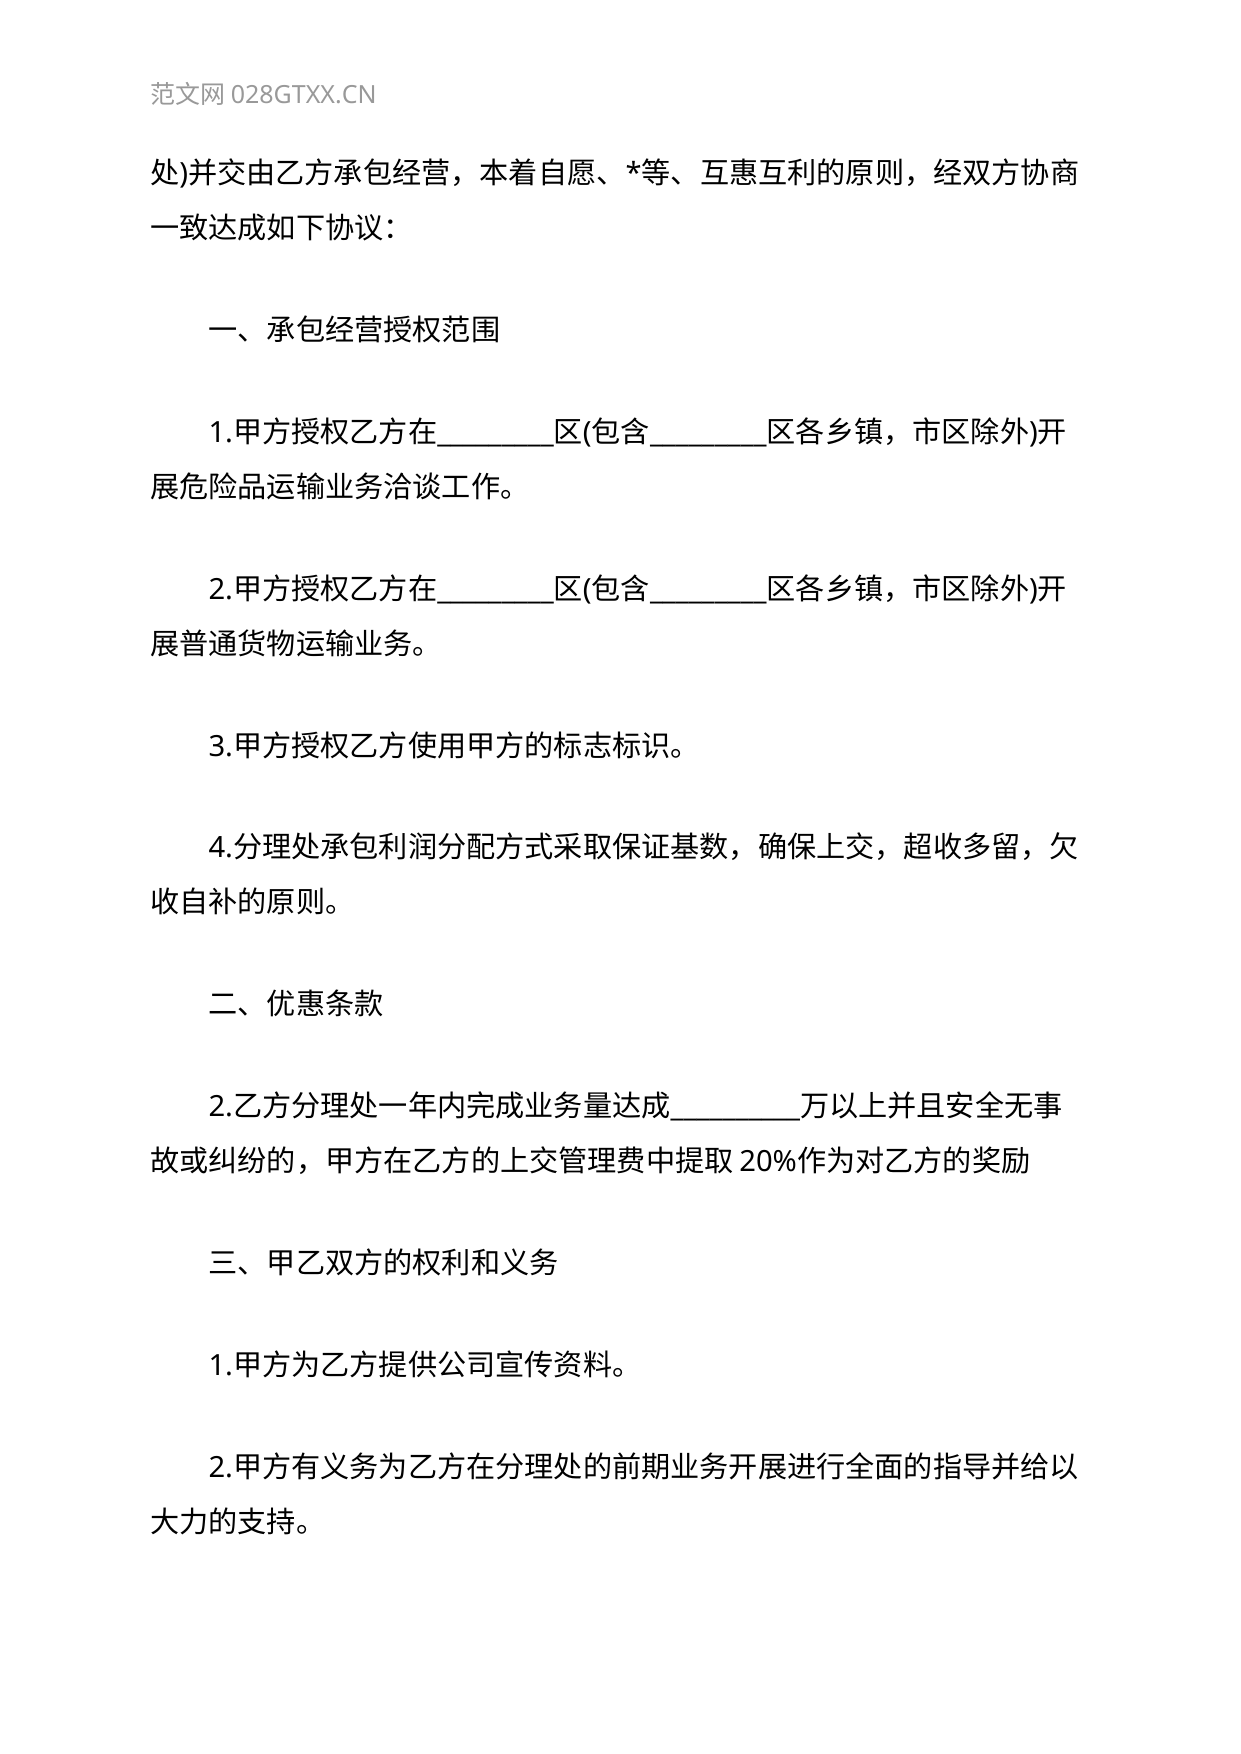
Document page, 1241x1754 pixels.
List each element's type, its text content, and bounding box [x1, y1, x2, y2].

text 二、优惠条款 [150, 981, 1090, 1023]
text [150, 150, 1090, 247]
text 2.乙方分理处一年内完成业务量达成__________万以上并且安全无事故或纠纷的，甲方在乙方的上交管理费中提取20%作为对乙方的奖励 [150, 1083, 1090, 1180]
text 1.甲方授权乙方在_________区(包含_________区各乡镇，市区除外)开展危险品运输业务洽谈工作。 [150, 408, 1090, 506]
text 1.甲方为乙方提供公司宣传资料。 [150, 1341, 1090, 1384]
text 一、承包经营授权范围 [150, 307, 1090, 349]
text 4.分理处承包利润分配方式采取保证基数，确保上交，超收多留，欠收自补的原则。 [150, 824, 1090, 921]
text 2.甲方授权乙方在_________区(包含_________区各乡镇，市区除外)开展普通货物运输业务。 [150, 565, 1090, 663]
text 三、甲乙双方的权利和义务 [150, 1239, 1090, 1282]
text 2.甲方有义务为乙方在分理处的前期业务开展进行全面的指导并给以大力的支持。 [150, 1443, 1090, 1541]
text 3.甲方授权乙方使用甲方的标志标识。 [150, 722, 1090, 764]
